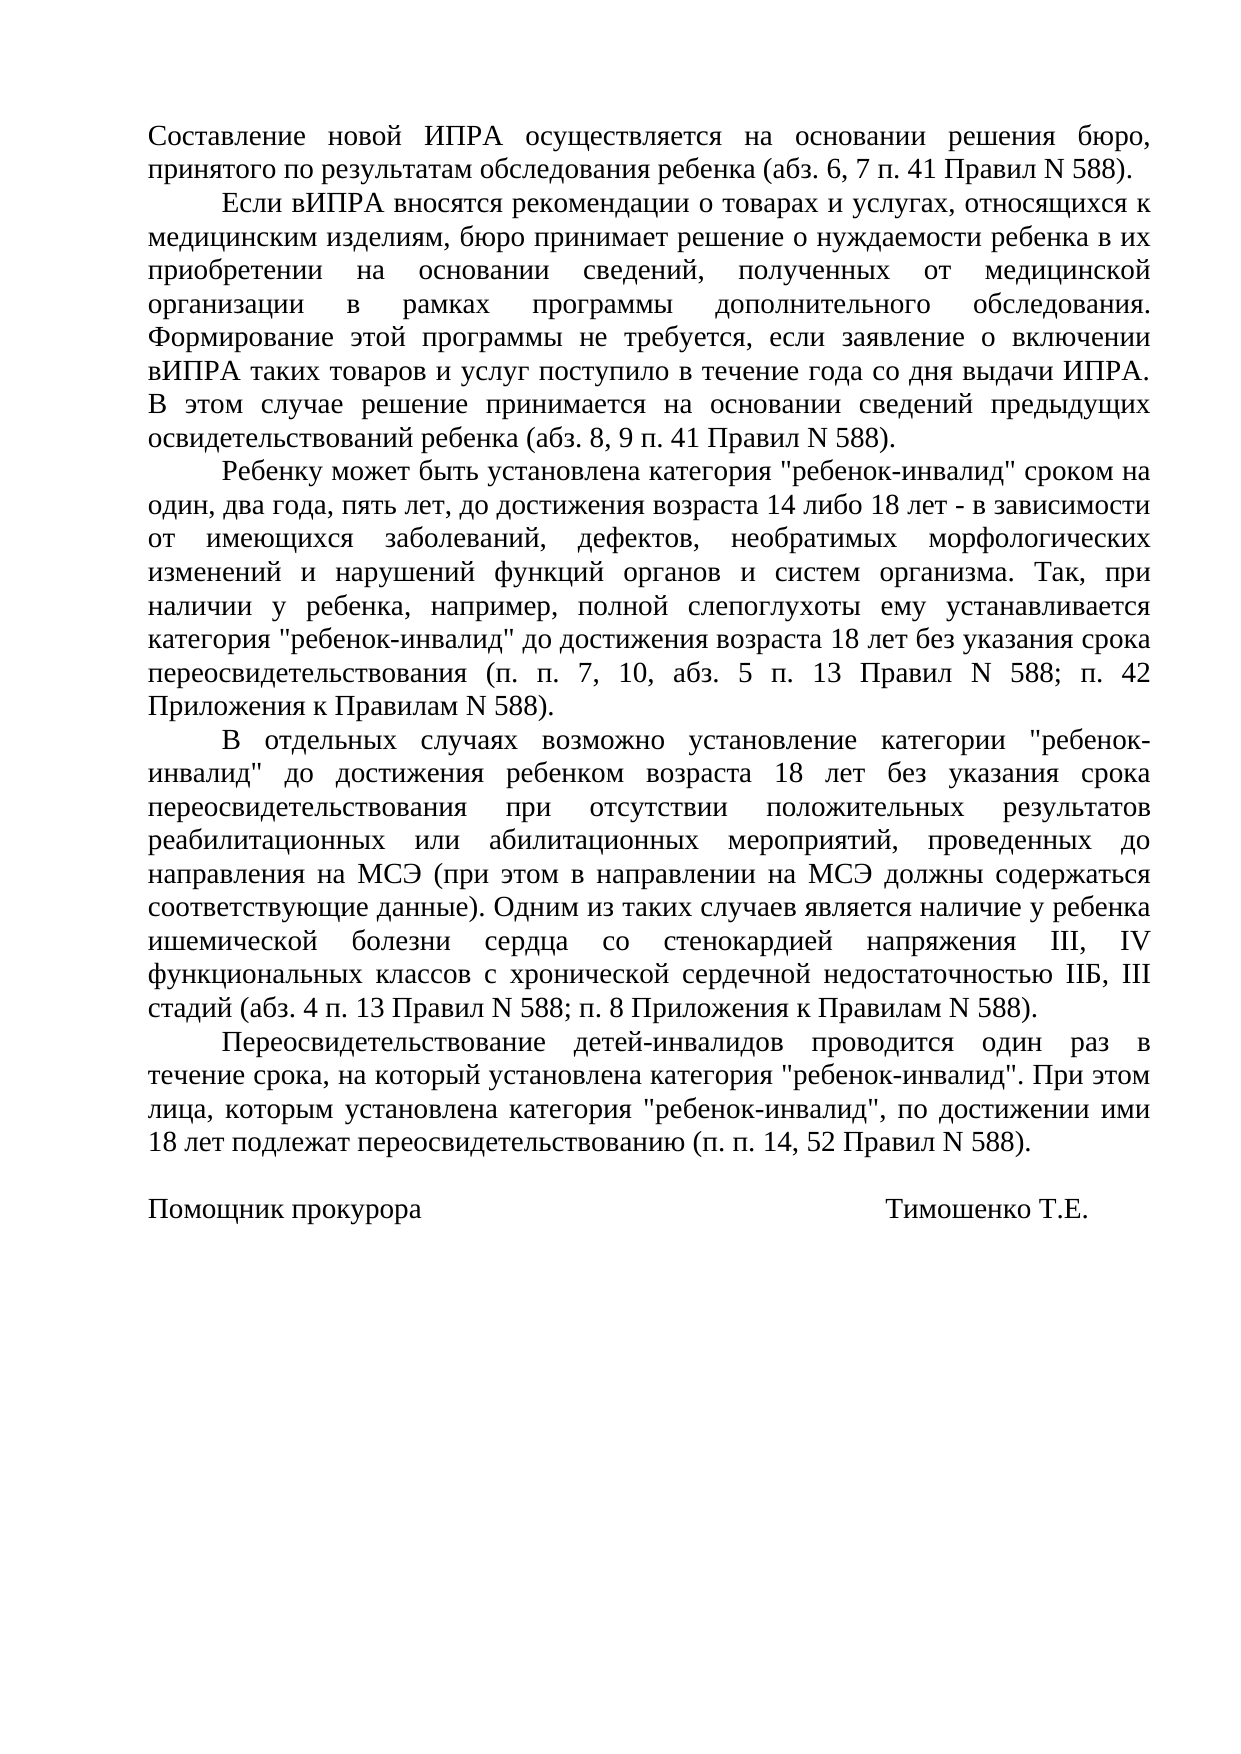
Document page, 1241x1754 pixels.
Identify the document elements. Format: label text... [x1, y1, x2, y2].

text Помощник прокурора Тимошенко Т.Е. [148, 1191, 1152, 1225]
text Если вИПРА вносятся рекомендации о товарах и услугах, относящихся к медицинским изделиям, бюро принимает решение о нуждаемости ребенка в их приобретении на основании сведений, полученных от медицинской организации в рамках программы дополнительного обследования. Формирование этой программы не требуется, если заявление о включении вИПРА таких товаров и услуг поступило в течение года со дня выдачи ИПРА. В этом случае решение принимается на основании сведений предыдущих освидетельствований ребенка (абз. 8, 9 п. 41 Правил N 588). [148, 185, 1152, 453]
text В отдельных случаях возможно установление категории "ребенок-инвалид" до достижения ребенком возраста 18 лет без указания срока переосвидетельствования при отсутствии положительных результатов реабилитационных или абилитационных мероприятий, проведенных до направления на МСЭ (при этом в направлении на МСЭ должны содержаться соответствующие данные). Одним из таких случаев является наличие у ребенка ишемической болезни сердца со стенокардией напряжения III, IV функциональных классов с хронической сердечной недостаточностью IIБ, III стадий (абз. 4 п. 13 Правил N 588; п. 8 Приложения к Правилам N 588). [148, 722, 1152, 1024]
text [148, 118, 1152, 185]
text Ребенку может быть установлена категория "ребенок-инвалид" сроком на один, два года, пять лет, до достижения возраста 14 либо 18 лет - в зависимости от имеющихся заболеваний, дефектов, необратимых морфологических изменений и нарушений функций органов и систем организма. Так, при наличии у ребенка, например, полной слепоглухоты ему устанавливается категория "ребенок-инвалид" до достижения возраста 18 лет без указания срока переосвидетельствования (п. п. 7, 10, абз. 5 п. 13 Правил N 588; п. 42 Приложения к Правилам N 588). [148, 453, 1152, 722]
text Переосвидетельствование детей-инвалидов проводится один раз в течение срока, на который установлена категория "ребенок-инвалид". При этом лица, которым установлена категория "ребенок-инвалид", по достижении ими 18 лет подлежат переосвидетельствованию (п. п. 14, 52 Правил N 588). [148, 1024, 1152, 1158]
